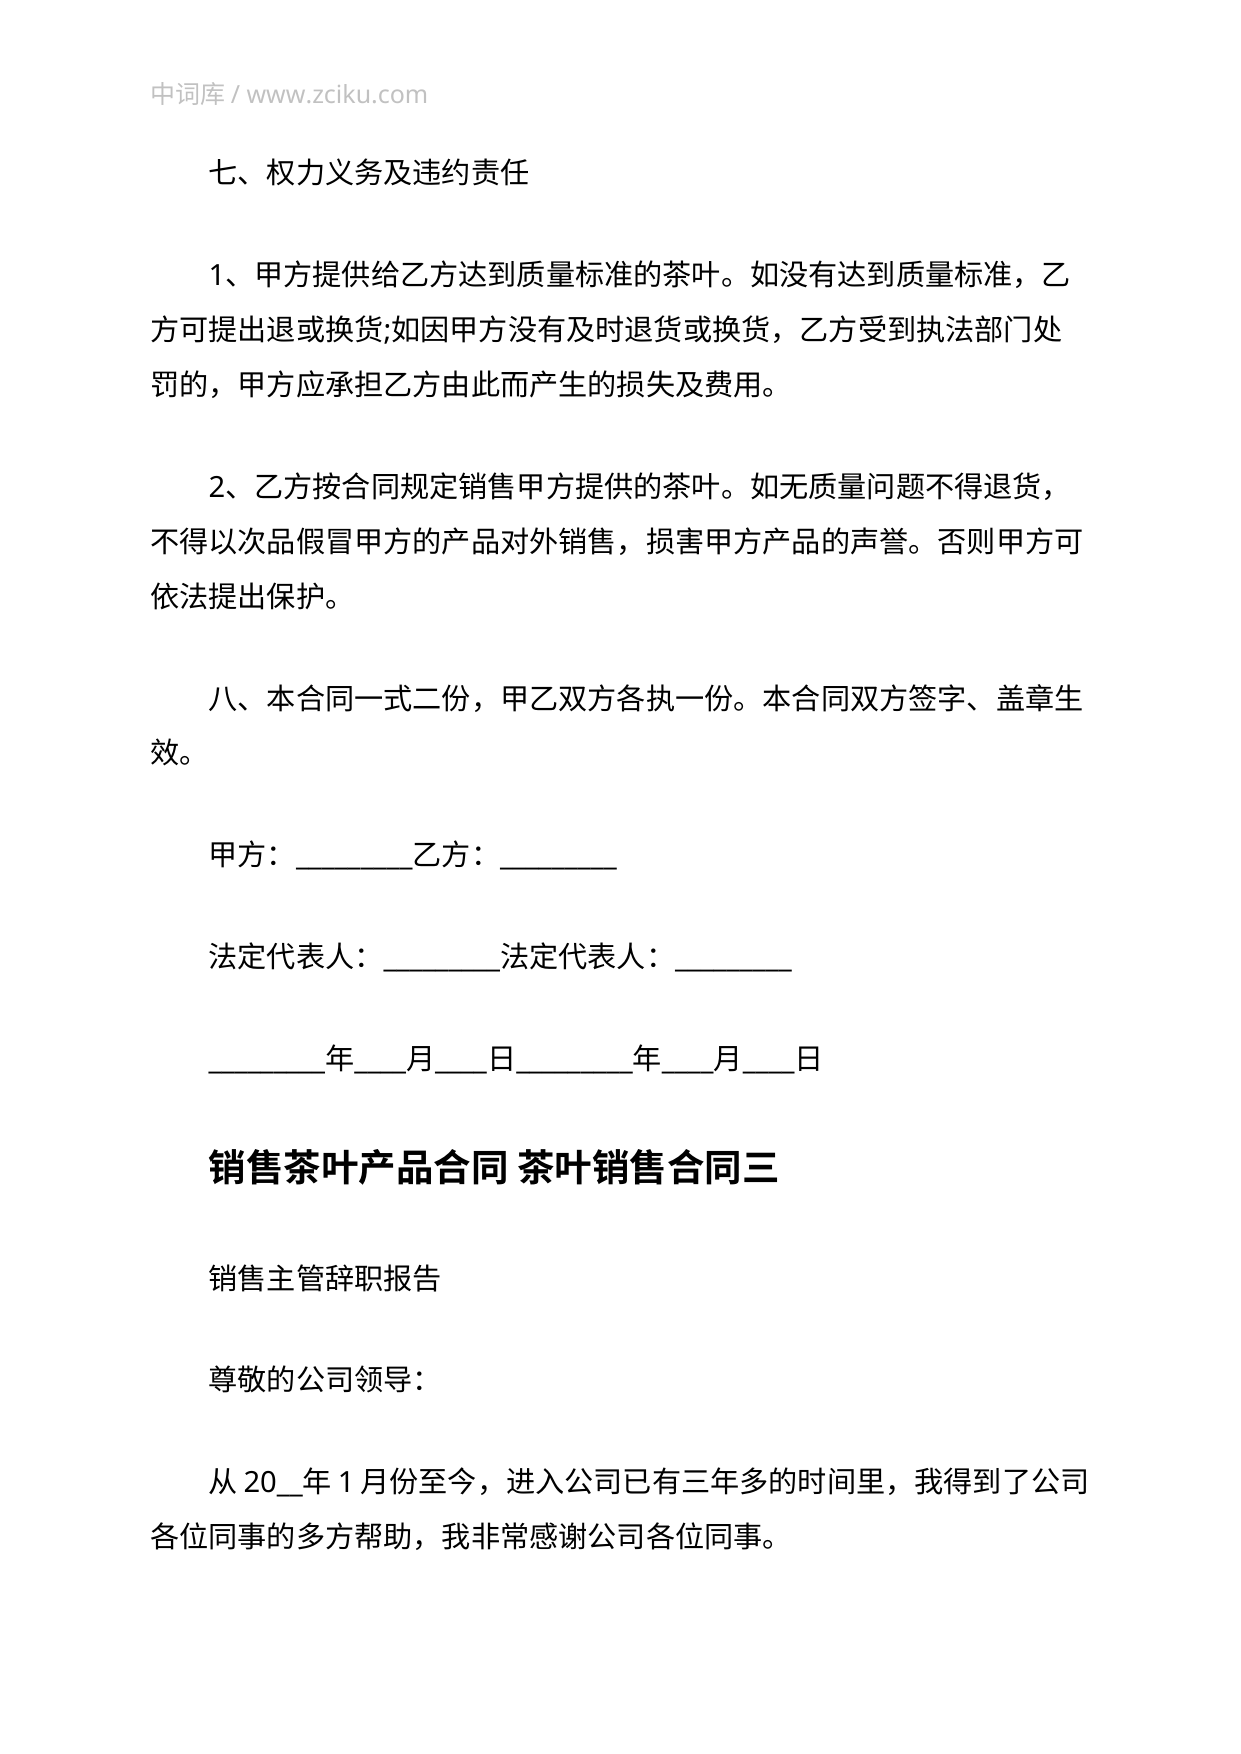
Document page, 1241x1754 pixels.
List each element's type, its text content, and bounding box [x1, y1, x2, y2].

text 八、本合同一式二份，甲乙双方各执一份。本合同双方签字、盖章生效。 [150, 675, 1090, 772]
text 2、乙方按合同规定销售甲方提供的茶叶。如无质量问题不得退货，不得以次品假冒甲方的产品对外销售，损害甲方产品的声誉。否则甲方可依法提出保护。 [150, 463, 1090, 616]
text _________年____月____日_________年____月____日 [150, 1036, 1090, 1078]
text 1、甲方提供给乙方达到质量标准的茶叶。如没有达到质量标准，乙方可提出退或换货;如因甲方没有及时退货或换货，乙方受到执法部门处罚的，甲方应承担乙方由此而产生的损失及费用。 [150, 252, 1090, 404]
text 销售茶叶产品合同 茶叶销售合同三 [150, 1138, 1090, 1192]
text 七、权力义务及违约责任 [150, 150, 1090, 192]
text 尊敬的公司领导： [150, 1357, 1090, 1399]
text 甲方：_________乙方：_________ [150, 832, 1090, 874]
text 法定代表人：_________法定代表人：_________ [150, 934, 1090, 976]
text 销售主管辞职报告 [150, 1255, 1090, 1297]
text 从20__年1月份至今，进入公司已有三年多的时间里，我得到了公司各位同事的多方帮助，我非常感谢公司各位同事。 [150, 1459, 1090, 1556]
